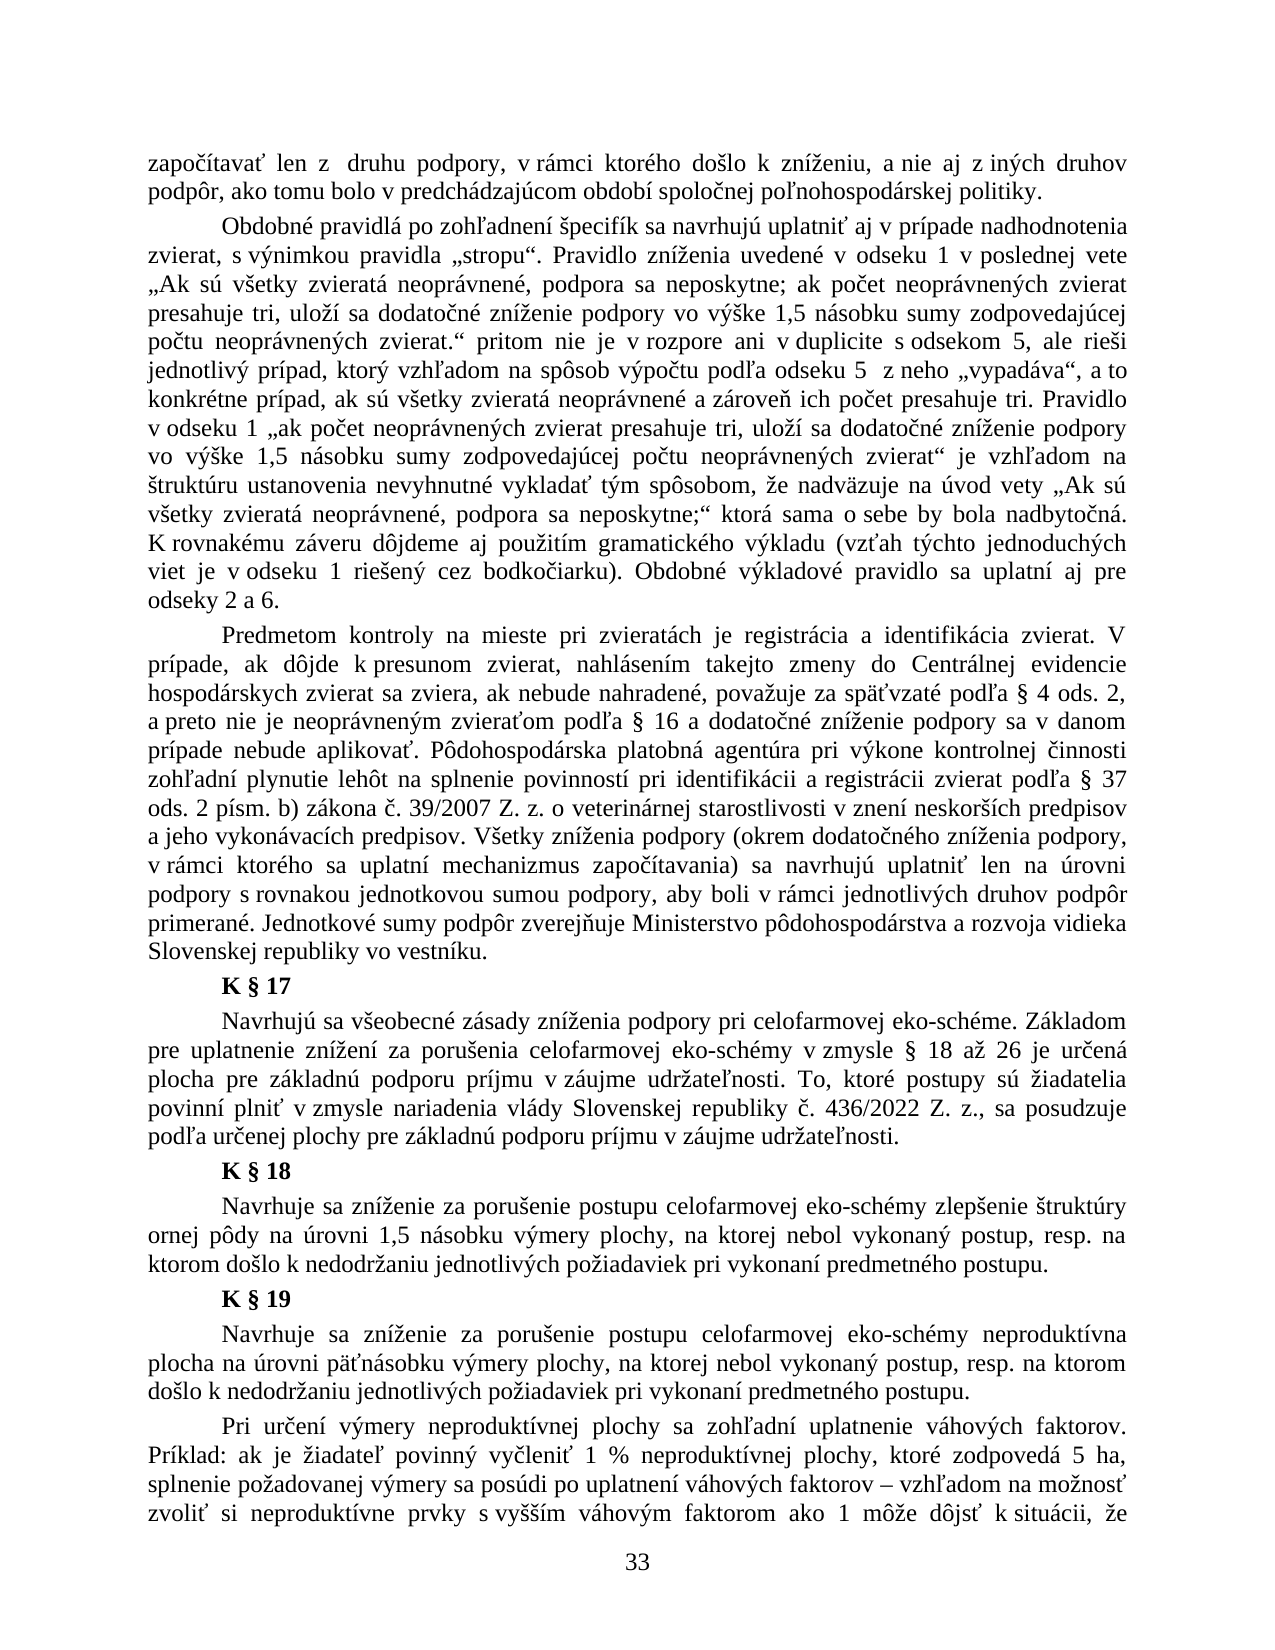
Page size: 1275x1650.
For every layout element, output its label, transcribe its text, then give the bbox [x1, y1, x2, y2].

text Predmetom kontroly na mieste pri zvieratách je registrácia a identifikácia zvierat. V prípade, ak dôjde k presunom zvierat, nahlásením takejto zmeny do Centrálnej evidencie hospodárskych zvierat sa zviera, ak nebude nahradené, považuje za späťvzaté podľa § 4 ods. 2, a preto nie je neoprávneným zvieraťom podľa § 16 a dodatočné zníženie podpory sa v danom prípade nebude aplikovať. Pôdohospodárska platobná agentúra pri výkone kontrolnej činnosti zohľadní plynutie lehôt na splnenie povinností pri identifikácii a registrácii zvierat podľa § 37 ods. 2 písm. b) zákona č. 39/2007 Z. z. o veterinárnej starostlivosti v znení neskorších predpisov a jeho vykonávacích predpisov. Všetky zníženia podpory (okrem dodatočného zníženia podpory, v rámci ktorého sa uplatní mechanizmus započítavania) sa navrhujú uplatniť len na úrovni podpory s rovnakou jednotkovou sumou podpory, aby boli v rámci jednotlivých druhov podpôr primerané. Jednotkové sumy podpôr zverejňuje Ministerstvo pôdohospodárstva a rozvoja vidieka Slovenskej republiky vo vestníku. [148, 620, 1127, 965]
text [148, 148, 1127, 205]
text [148, 1411, 1127, 1526]
text Navrhuje sa zníženie za porušenie postupu celofarmovej eko-schémy zlepšenie štruktúry ornej pôdy na úrovni 1,5 násobku výmery plochy, na ktorej nebol vykonaný postup, resp. na ktorom došlo k nedodržaniu jednotlivých požiadaviek pri vykonaní predmetného postupu. [148, 1191, 1127, 1278]
text K § 19 [148, 1284, 1127, 1313]
text K § 18 [148, 1156, 1127, 1185]
text Navrhujú sa všeobecné zásady zníženia podpory pri celofarmovej eko-schéme. Základom pre uplatnenie znížení za porušenia celofarmovej eko-schémy v zmysle § 18 až 26 je určená plocha pre základnú podporu príjmu v záujme udržateľnosti. To, ktoré postupy sú žiadatelia povinní plniť v zmysle nariadenia vlády Slovenskej republiky č. 436/2022 Z. z., sa posudzuje podľa určenej plochy pre základnú podporu príjmu v záujme udržateľnosti. [148, 1006, 1127, 1150]
text Obdobné pravidlá po zohľadnení špecifík sa navrhujú uplatniť aj v prípade nadhodnotenia zvierat, s výnimkou pravidla „stropu“. Pravidlo zníženia uvedené v odseku 1 v poslednej vete „Ak sú všetky zvieratá neoprávnené, podpora sa neposkytne; ak počet neoprávnených zvierat presahuje tri, uloží sa dodatočné zníženie podpory vo výške 1,5 násobku sumy zodpovedajúcej počtu neoprávnených zvierat.“ pritom nie je v rozpore ani v duplicite s odsekom 5, ale rieši jednotlivý prípad, ktorý vzhľadom na spôsob výpočtu podľa odseku 5 z neho „vypadáva“, a to konkrétne prípad, ak sú všetky zvieratá neoprávnené a zároveň ich počet presahuje tri. Pravidlo v odseku 1 „ak počet neoprávnených zvierat presahuje tri, uloží sa dodatočné zníženie podpory vo výške 1,5 násobku sumy zodpovedajúcej počtu neoprávnených zvierat“ je vzhľadom na štruktúru ustanovenia nevyhnutné vykladať tým spôsobom, že nadväzuje na úvod vety „Ak sú všetky zvieratá neoprávnené, podpora sa neposkytne;“ ktorá sama o sebe by bola nadbytočná. K rovnakému záveru dôjdeme aj použitím gramatického výkladu (vzťah týchto jednoduchých viet je v odseku 1 riešený cez bodkočiarku). Obdobné výkladové pravidlo sa uplatní aj pre odseky 2 a 6. [148, 211, 1127, 614]
text K § 17 [148, 971, 1127, 1000]
text Navrhuje sa zníženie za porušenie postupu celofarmovej eko-schémy neproduktívna plocha na úrovni päťnásobku výmery plochy, na ktorej nebol vykonaný postup, resp. na ktorom došlo k nedodržaniu jednotlivých požiadaviek pri vykonaní predmetného postupu. [148, 1319, 1127, 1405]
